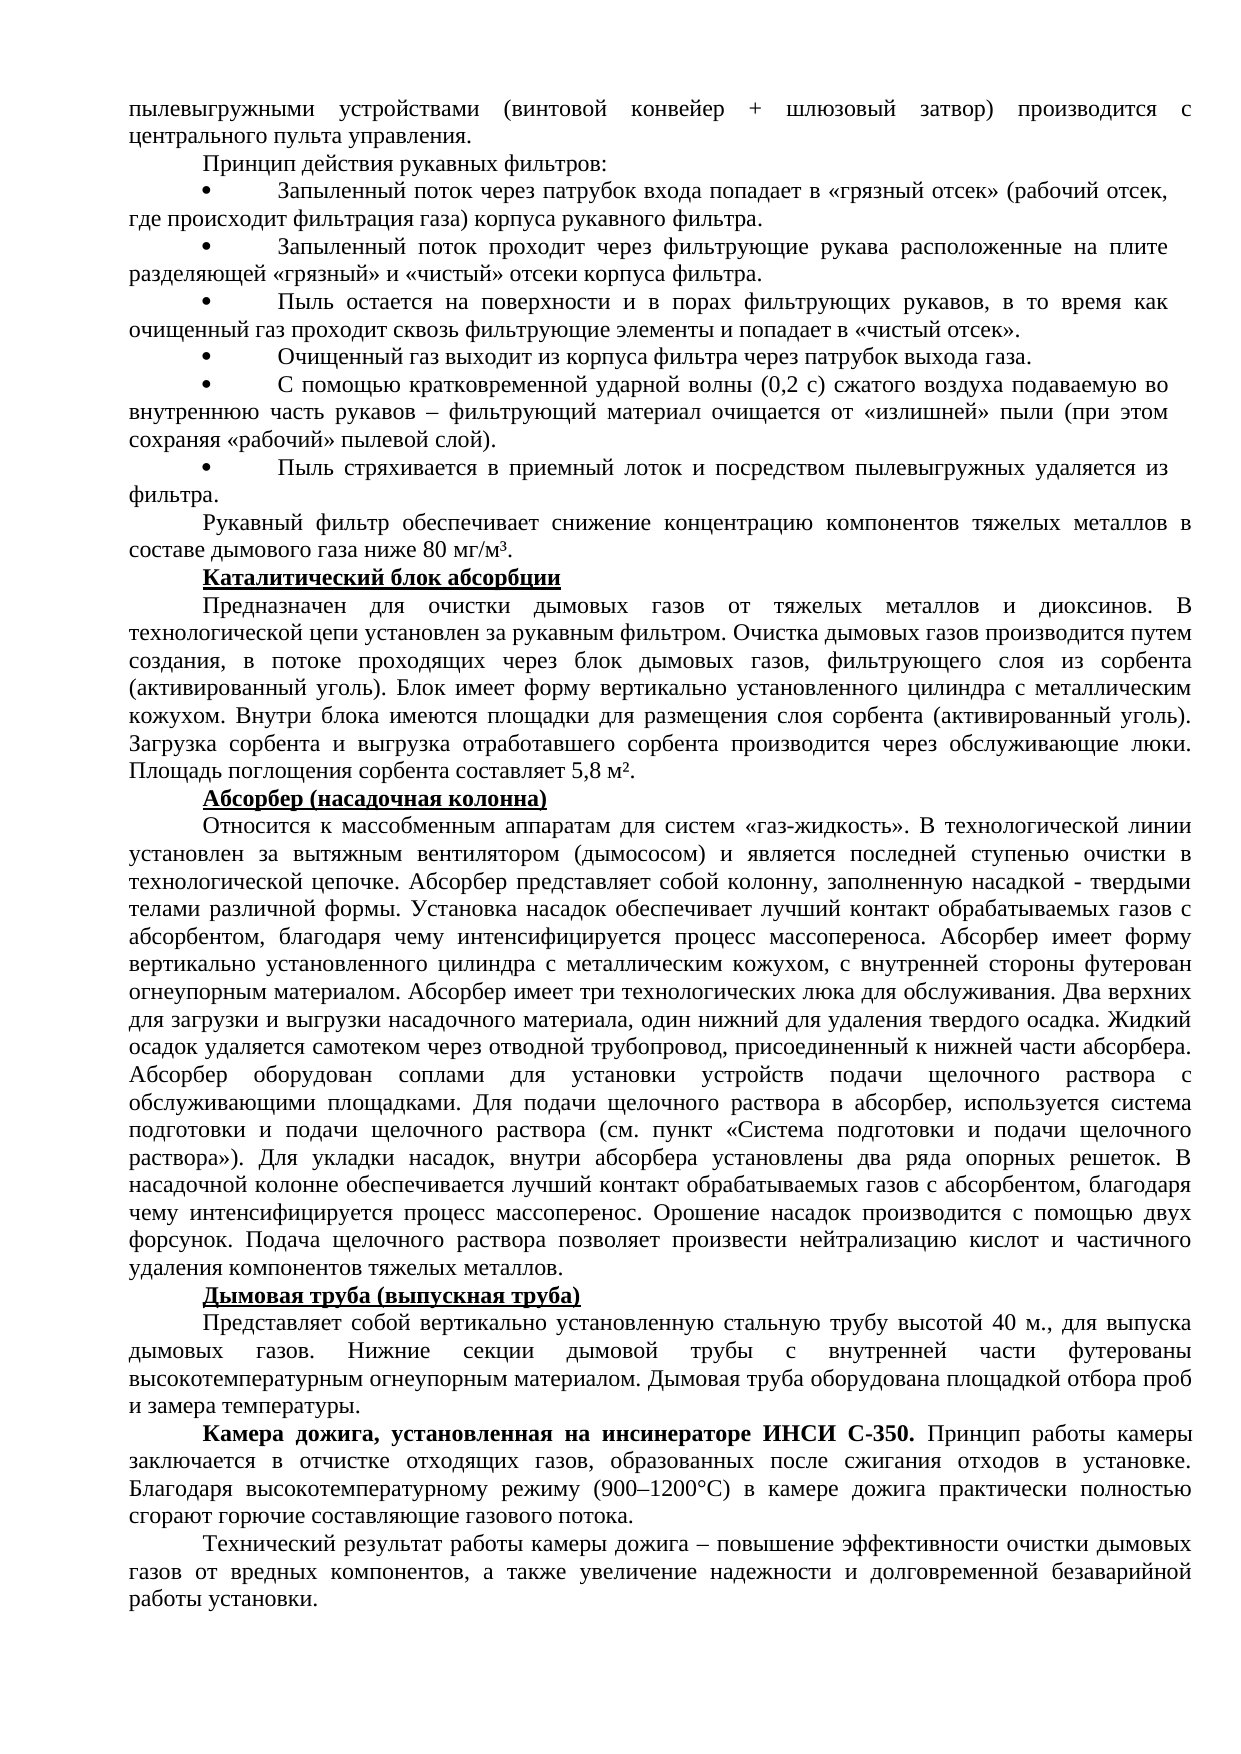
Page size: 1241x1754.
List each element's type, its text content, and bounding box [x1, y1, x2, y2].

text Представляет собой вертикально установленную стальную трубу высотой 40 м., для выпуска дымовых газов. Нижние секции дымовой трубы с внутренней части футерованы высокотемпературным огнеупорным материалом. Дымовая труба оборудована площадкой отбора проб и замера температуры. [129, 1308, 1193, 1419]
text Рукавный фильтр обеспечивает снижение концентрацию компонентов тяжелых металлов в составе дымового газа ниже 80 мг/м³. [129, 508, 1193, 563]
list Очищенный газ выходит из корпуса фильтра через патрубок выхода газа. [129, 342, 1169, 370]
list Запыленный поток через патрубок входа попадает в «грязный отсек» (рабочий отсек, где происходит фильтрация газа) корпуса рукавного фильтра. [129, 177, 1169, 232]
text Принцип действия рукавных фильтров: [129, 149, 1193, 177]
list Запыленный поток проходит через фильтрующие рукава расположенные на плите разделяющей «грязный» и «чистый» отсеки корпуса фильтра. [129, 232, 1169, 287]
list Пыль стряхивается в приемный лоток и посредством пылевыгружных удаляется из фильтра. [129, 453, 1169, 508]
text Камера дожига, установленная на инсинераторе ИНСИ С-350. Принцип работы камеры заключается в отчистке отходящих газов, образованных после сжигания отходов в установке. Благодаря высокотемпературному режиму (900–1200°С) в камере дожига практически полностью сгорают горючие составляющие газового потока. [129, 1419, 1193, 1529]
subtitle Дымовая труба (выпускная труба) [129, 1281, 1169, 1308]
text Технический результат работы камеры дожига – повышение эффективности очистки дымовых газов от вредных компонентов, а также увеличение надежности и долговременной безаварийной работы установки. [129, 1529, 1193, 1612]
subtitle Абсорбер (насадочная колонна) [129, 784, 1169, 811]
text Относится к массобменным аппаратам для систем «газ-жидкость». В технологической линии установлен за вытяжным вентилятором (дымососом) и является последней ступенью очистки в технологической цепочке. Абсорбер представляет собой колонну, заполненную насадкой - твердыми телами различной формы. Установка насадок обеспечивает лучший контакт обрабатываемых газов с абсорбентом, благодаря чему интенсифицируется процесс массопереноса. Абсорбер имеет форму вертикально установленного цилиндра с металлическим кожухом, с внутренней стороны футерован огнеупорным материалом. Абсорбер имеет три технологических люка для обслуживания. Два верхних для загрузки и выгрузки насадочного материала, один нижний для удаления твердого осадка. Жидкий осадок удаляется самотеком через отводной трубопровод, присоединенный к нижней части абсорбера. Абсорбер оборудован соплами для установки устройств подачи щелочного раствора с обслуживающими площадками. Для подачи щелочного раствора в абсорбер, используется система подготовки и подачи щелочного раствора (см. пункт «Система подготовки и подачи щелочного раствора»). Для укладки насадок, внутри абсорбера установлены два ряда опорных решеток. В насадочной колонне обеспечивается лучший контакт обрабатываемых газов с абсорбентом, благодаря чему интенсифицируется процесс массоперенос. Орошение насадок производится с помощью двух форсунок. Подача щелочного раствора позволяет произвести нейтрализацию кислот и частичного удаления компонентов тяжелых металлов. [129, 811, 1193, 1281]
text Предназначен для очистки дымовых газов от тяжелых металлов и диоксинов. В технологической цепи установлен за рукавным фильтром. Очистка дымовых газов производится путем создания, в потоке проходящих через блок дымовых газов, фильтрующего слоя из сорбента (активированный уголь). Блок имеет форму вертикально установленного цилиндра с металлическим кожухом. Внутри блока имеются площадки для размещения слоя сорбента (активированный уголь). Загрузка сорбента и выгрузка отработавшего сорбента производится через обслуживающие люки. Площадь поглощения сорбента составляет 5,8 м². [129, 591, 1193, 784]
list Пыль остается на поверхности и в порах фильтрующих рукавов, в то время как очищенный газ проходит сквозь фильтрующие элементы и попадает в «чистый отсек». [129, 287, 1169, 342]
list С помощью кратковременной ударной волны (0,2 с) сжатого воздуха подаваемую во внутреннюю часть рукавов – фильтрующий материал очищается от «излишней» пыли (при этом сохраняя «рабочий» пылевой слой). [129, 370, 1169, 453]
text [129, 94, 1193, 149]
subtitle Каталитический блок абсорбции [129, 563, 1169, 591]
